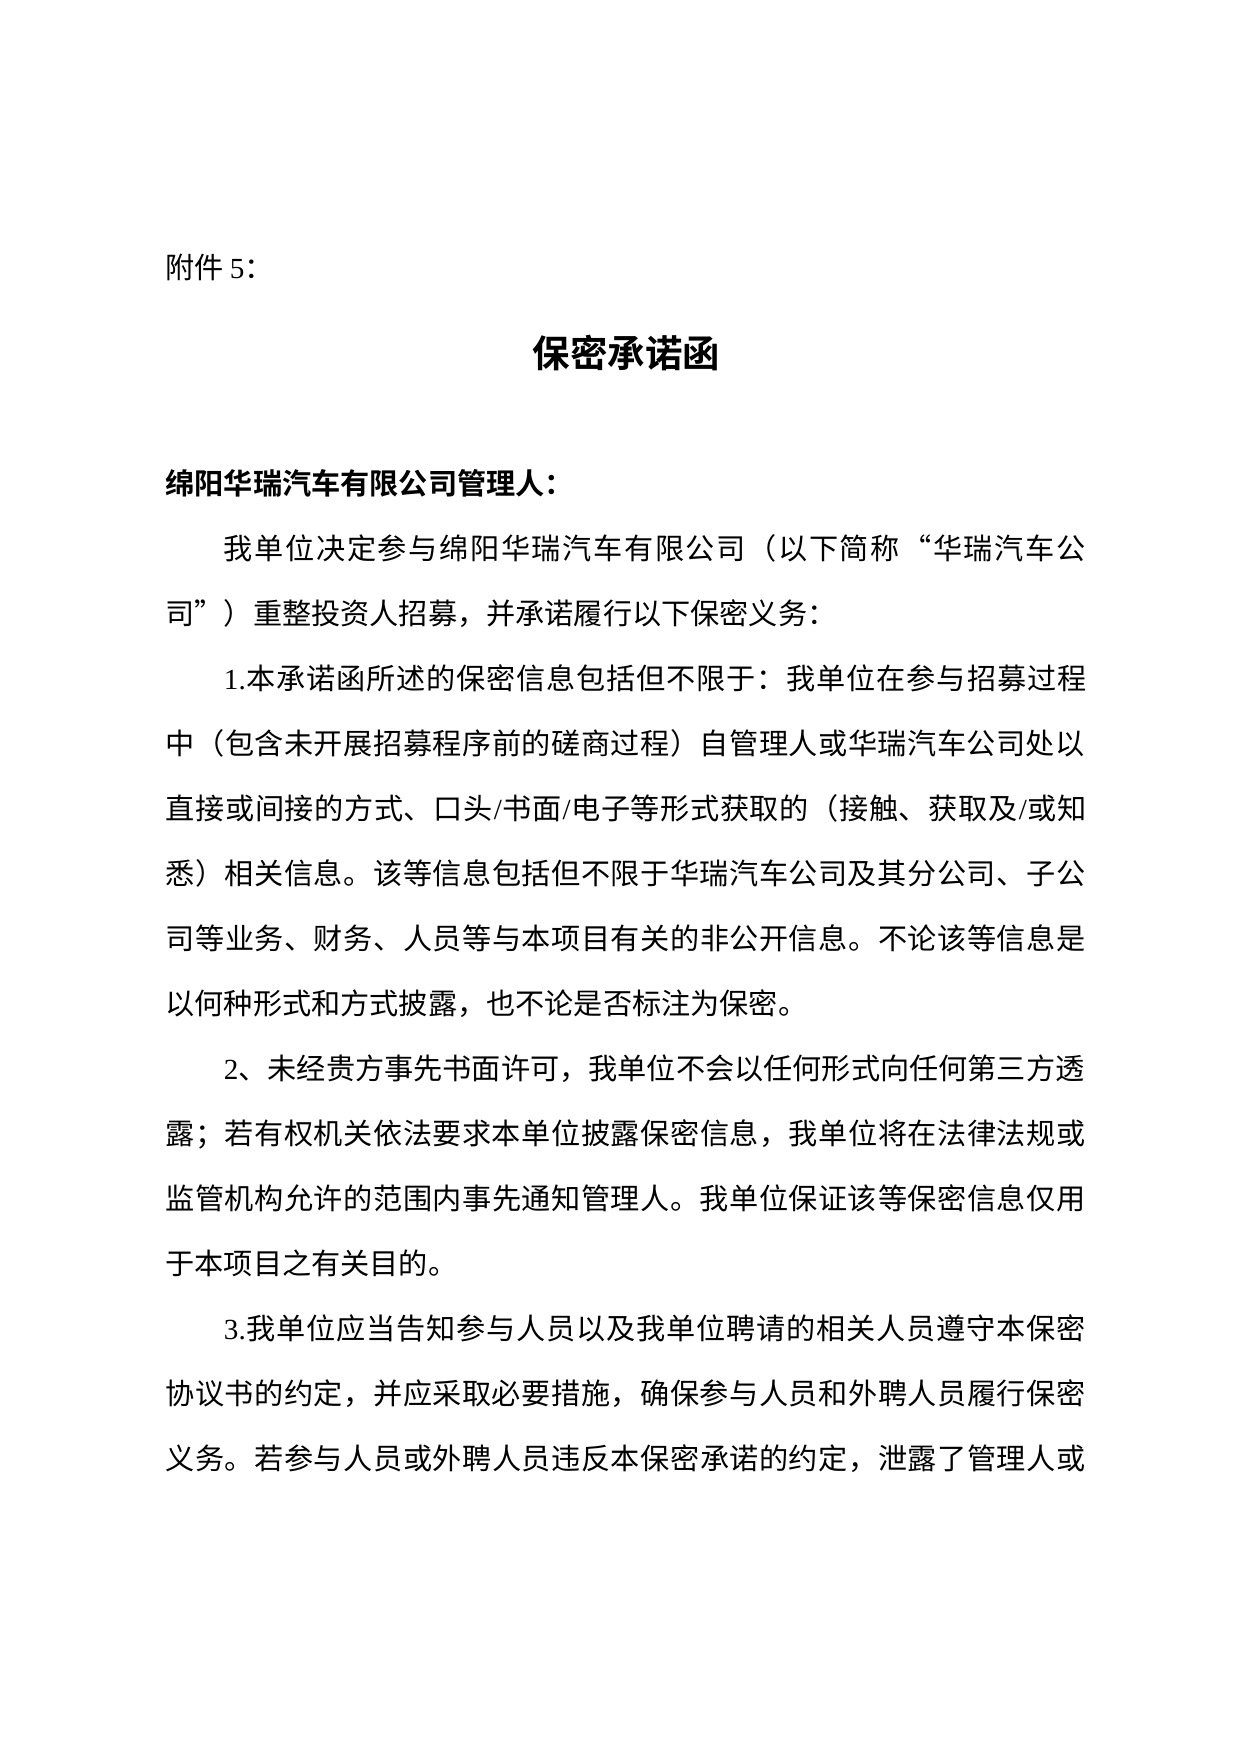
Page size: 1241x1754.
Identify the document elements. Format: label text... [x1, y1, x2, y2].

text 保密承诺函 [165, 319, 1087, 384]
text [165, 1294, 1087, 1489]
text 绵阳华瑞汽车有限公司管理人： [165, 449, 1087, 514]
text 我单位决定参与绵阳华瑞汽车有限公司（以下简称“华瑞汽车公司”）重整投资人招募，并承诺履行以下保密义务： [165, 514, 1087, 644]
text 附件5： [165, 233, 1087, 298]
text 1.本承诺函所述的保密信息包括但不限于：我单位在参与招募过程中（包含未开展招募程序前的磋商过程）自管理人或华瑞汽车公司处以直接或间接的方式、口头/书面/电子等形式获取的（接触、获取及/或知悉）相关信息。该等信息包括但不限于华瑞汽车公司及其分公司、子公司等业务、财务、人员等与本项目有关的非公开信息。不论该等信息是以何种形式和方式披露，也不论是否标注为保密。 [165, 644, 1087, 1034]
text 2、未经贵方事先书面许可，我单位不会以任何形式向任何第三方透露；若有权机关依法要求本单位披露保密信息，我单位将在法律法规或监管机构允许的范围内事先通知管理人。我单位保证该等保密信息仅用于本项目之有关目的。 [165, 1034, 1087, 1294]
